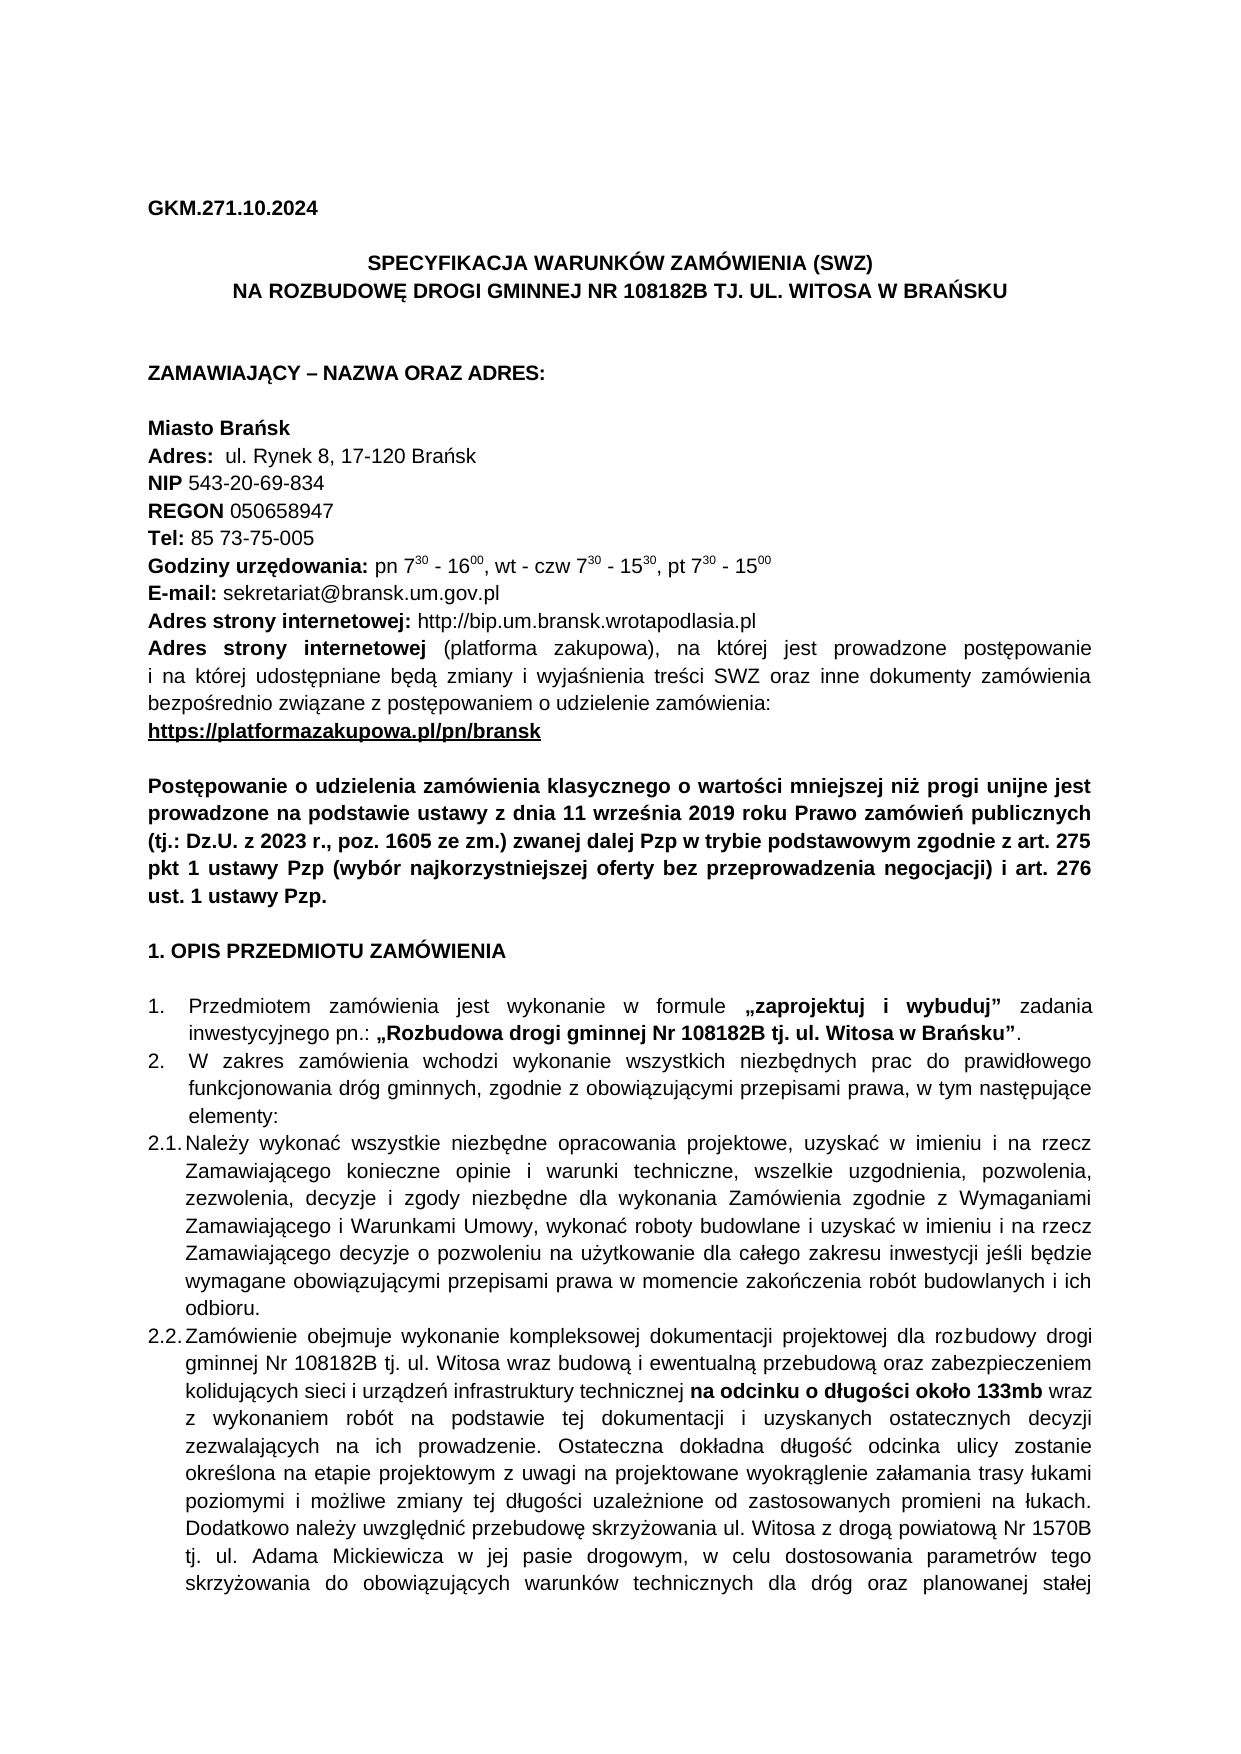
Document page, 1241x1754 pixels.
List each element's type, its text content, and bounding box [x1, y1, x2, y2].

text Miasto Brańsk [148, 416, 1093, 440]
text Postępowanie o udzielenia zamówienia klasycznego o wartości mniejszej niż progi unijne jest prowadzone na podstawie ustawy z dnia 11 września 2019 roku Prawo zamówień publicznych (tj.: Dz.U. z 2023 r., poz. 1605 ze zm.) zwanej dalej Pzp w trybie podstawowym zgodnie z art. 275 pkt 1 ustawy Pzp (wybór najkorzystniejszej oferty bez przeprowadzenia negocjacji) i art. 276 ust. 1 ustawy Pzp. [148, 773, 1093, 907]
text NA ROZBUDOWĘ DROGI GMINNEJ NR 108182B TJ. UL. WITOSA W BRAŃSKU [148, 278, 1093, 302]
list Należy wykonać wszystkie niezbędne opracowania projektowe, uzyskać w imieniu i na rzecz Zamawiającego konieczne opinie i warunki techniczne, wszelkie uzgodnienia, pozwolenia, zezwolenia, decyzje i zgody niezbędne dla wykonania Zamówienia zgodnie z Wymaganiami Zamawiającego i Warunkami Umowy, wykonać roboty budowlane i uzyskać w imieniu i na rzecz Zamawiającego decyzje o pozwoleniu na użytkowanie dla całego zakresu inwestycji jeśli będzie wymagane obowiązującymi przepisami prawa w momencie zakończenia robót budowlanych i ich odbioru. [148, 1131, 1093, 1320]
text 1. OPIS PRZEDMIOTU ZAMÓWIENIA [148, 938, 1093, 962]
text Adres: ul. Rynek 8, 17-120 Brańsk [148, 443, 1093, 467]
list W zakres zamówienia wchodzi wykonanie wszystkich niezbędnych prac do prawidłowego funkcjonowania dróg gminnych, zgodnie z obowiązującymi przepisami prawa, w tym następujące elementy: [148, 1048, 1093, 1127]
text E-mail: sekretariat@bransk.um.gov.pl [148, 581, 1093, 605]
text ZAMAWIAJĄCY – NAZWA ORAZ ADRES: [148, 361, 1093, 385]
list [148, 1323, 1093, 1595]
text NIP 543-20-69-834 [148, 471, 1093, 495]
text REGON 050658947 [148, 498, 1093, 522]
text https://platformazakupowa.pl/pn/bransk [148, 718, 1093, 742]
text Godziny urzędowania: pn 730 - 1600, wt - czw 730 - 1530, pt 730 - 1500 [148, 553, 1093, 577]
text Adres strony internetowej (platforma zakupowa), na której jest prowadzone postępowanie i na której udostępniane będą zmiany i wyjaśnienia treści SWZ oraz inne dokumenty zamówienia bezpośrednio związane z postępowaniem o udzielenie zamówienia: [148, 636, 1093, 715]
list Przedmiotem zamówienia jest wykonanie w formule „zaprojektuj i wybuduj” zadania inwestycyjnego pn.: „Rozbudowa drogi gminnej Nr 108182B tj. ul. Witosa w Brańsku”. [148, 993, 1093, 1045]
text Tel: 85 73-75-005 [148, 526, 1093, 550]
text SPECYFIKACJA WARUNKÓW ZAMÓWIENIA (SWZ) [148, 251, 1093, 275]
text Adres strony internetowej: http://bip.um.bransk.wrotapodlasia.pl [148, 608, 1093, 632]
text GKM.271.10.2024 [148, 196, 1093, 220]
